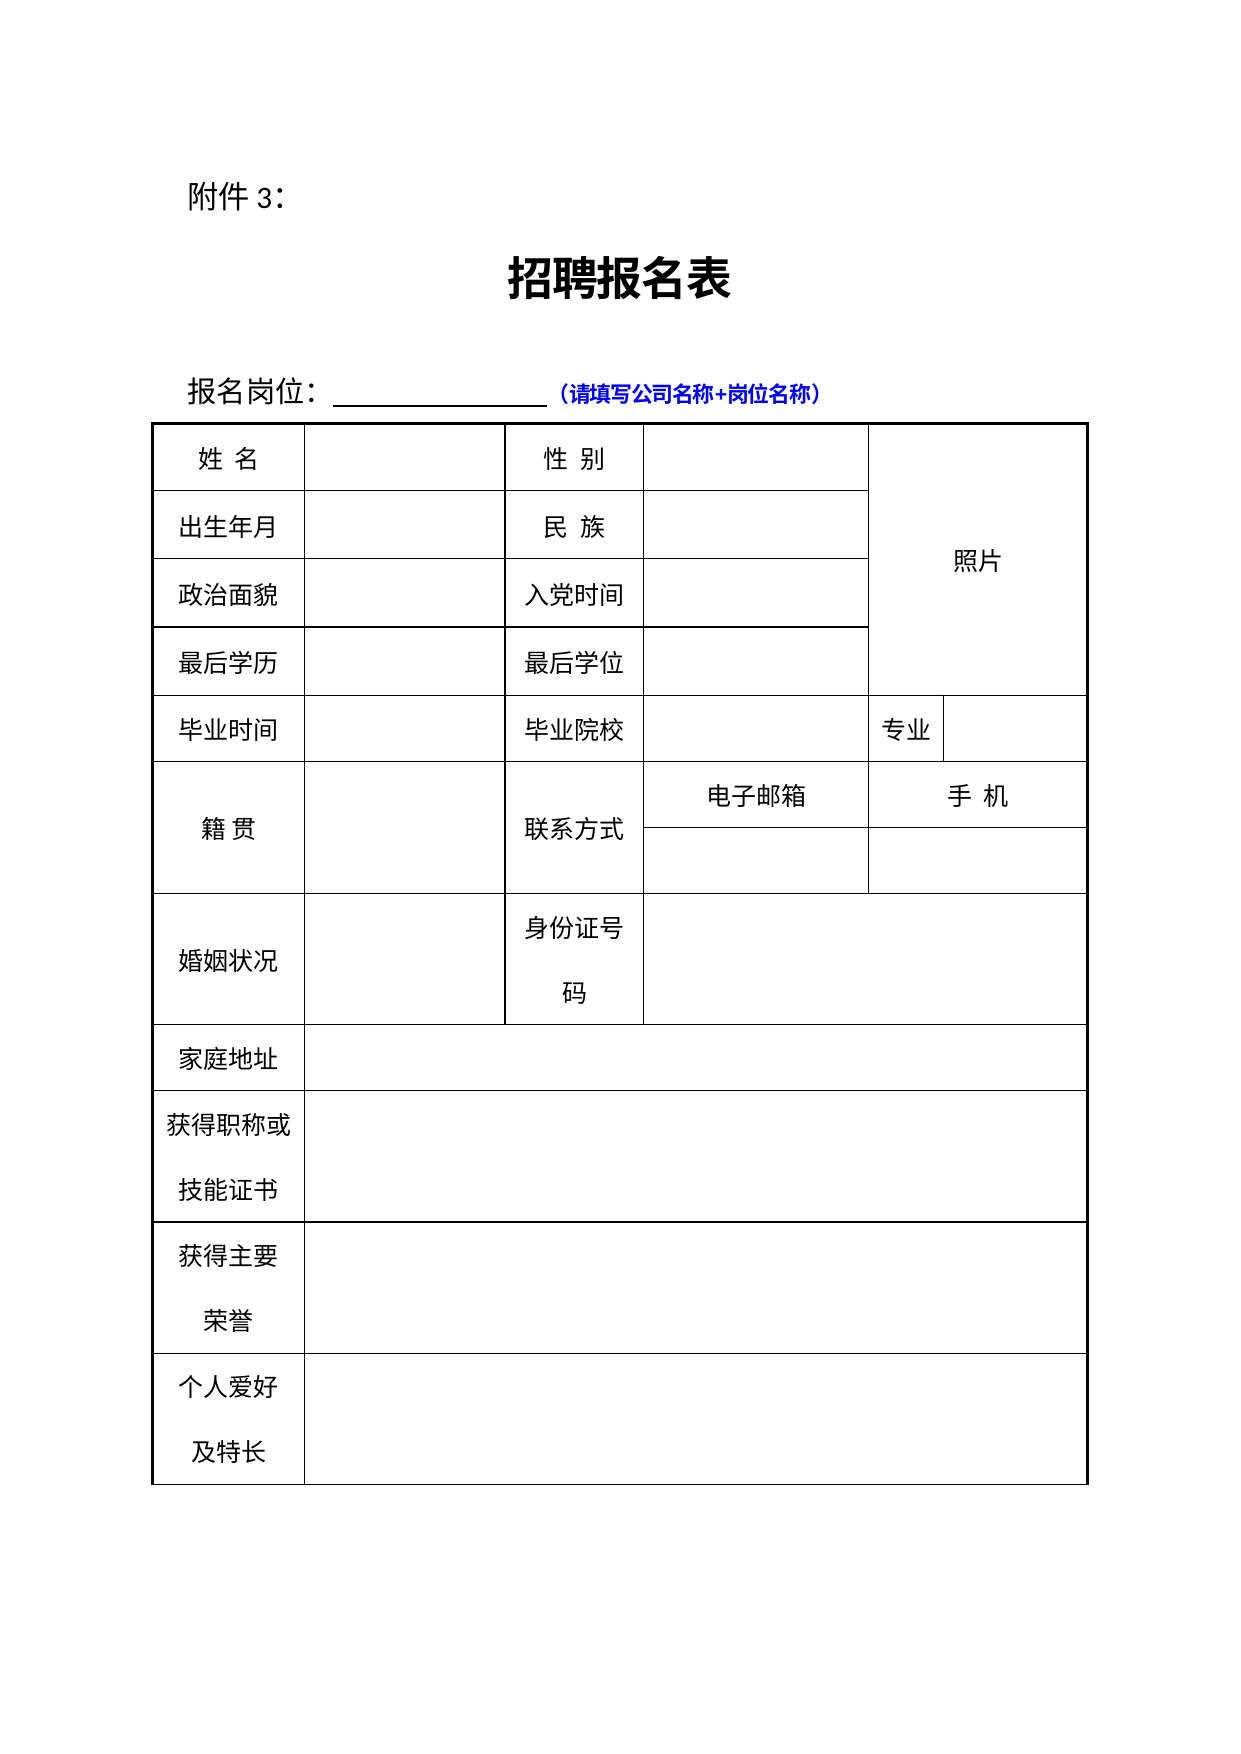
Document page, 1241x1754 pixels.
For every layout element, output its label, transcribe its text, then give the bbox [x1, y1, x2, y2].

table_cell [644, 559, 868, 626]
table_cell [644, 696, 868, 761]
table_header 照片 [869, 425, 1086, 694]
table_cell [869, 828, 1086, 893]
table_cell 出生年月 [154, 491, 304, 558]
table_cell 籍 贯 [154, 762, 304, 893]
table_cell [305, 1354, 1086, 1483]
table_cell [305, 894, 504, 1024]
table_cell [644, 894, 1086, 1024]
table_header 性 别 [506, 425, 643, 490]
table_cell 入党时间 [506, 559, 643, 626]
table_cell [944, 696, 1086, 761]
table_cell [305, 762, 504, 893]
table_cell [305, 491, 504, 558]
table_cell 获得职称或技能证书 [154, 1091, 304, 1221]
table_cell 获得主要 荣誉 [154, 1223, 304, 1352]
table_cell 联系方式 [506, 762, 643, 893]
table_cell 手 机 [869, 762, 1086, 827]
table_cell 婚姻状况 [154, 894, 304, 1024]
text 招聘报名表 [187, 227, 1053, 324]
table_cell [644, 491, 868, 558]
text 报名岗位： （请填写公司名称+岗位名称） [187, 357, 1053, 422]
table_header [644, 425, 868, 490]
table_header 姓 名 [154, 425, 304, 490]
table_cell [644, 828, 868, 893]
table_cell [305, 559, 504, 626]
text 附件3： [187, 162, 1053, 227]
table_cell 个人爱好 及特长 [154, 1354, 304, 1483]
table_cell [305, 696, 504, 761]
table_cell [305, 1091, 1086, 1221]
table_cell [305, 1223, 1086, 1352]
table_cell [305, 628, 504, 694]
table_cell 民 族 [506, 491, 643, 558]
table_cell 政治面貌 [154, 559, 304, 626]
table_cell 最后学历 [154, 628, 304, 694]
table_header [305, 425, 504, 490]
table_cell [644, 628, 868, 694]
table_cell 家庭地址 [154, 1025, 304, 1090]
table_cell 毕业院校 [506, 696, 643, 761]
table_cell 毕业时间 [154, 696, 304, 761]
table_cell 专业 [869, 696, 943, 761]
table_cell [305, 1025, 1086, 1090]
table_cell 身份证号码 [506, 894, 643, 1024]
table_cell 最后学位 [506, 628, 643, 694]
table_cell 电子邮箱 [644, 762, 868, 827]
